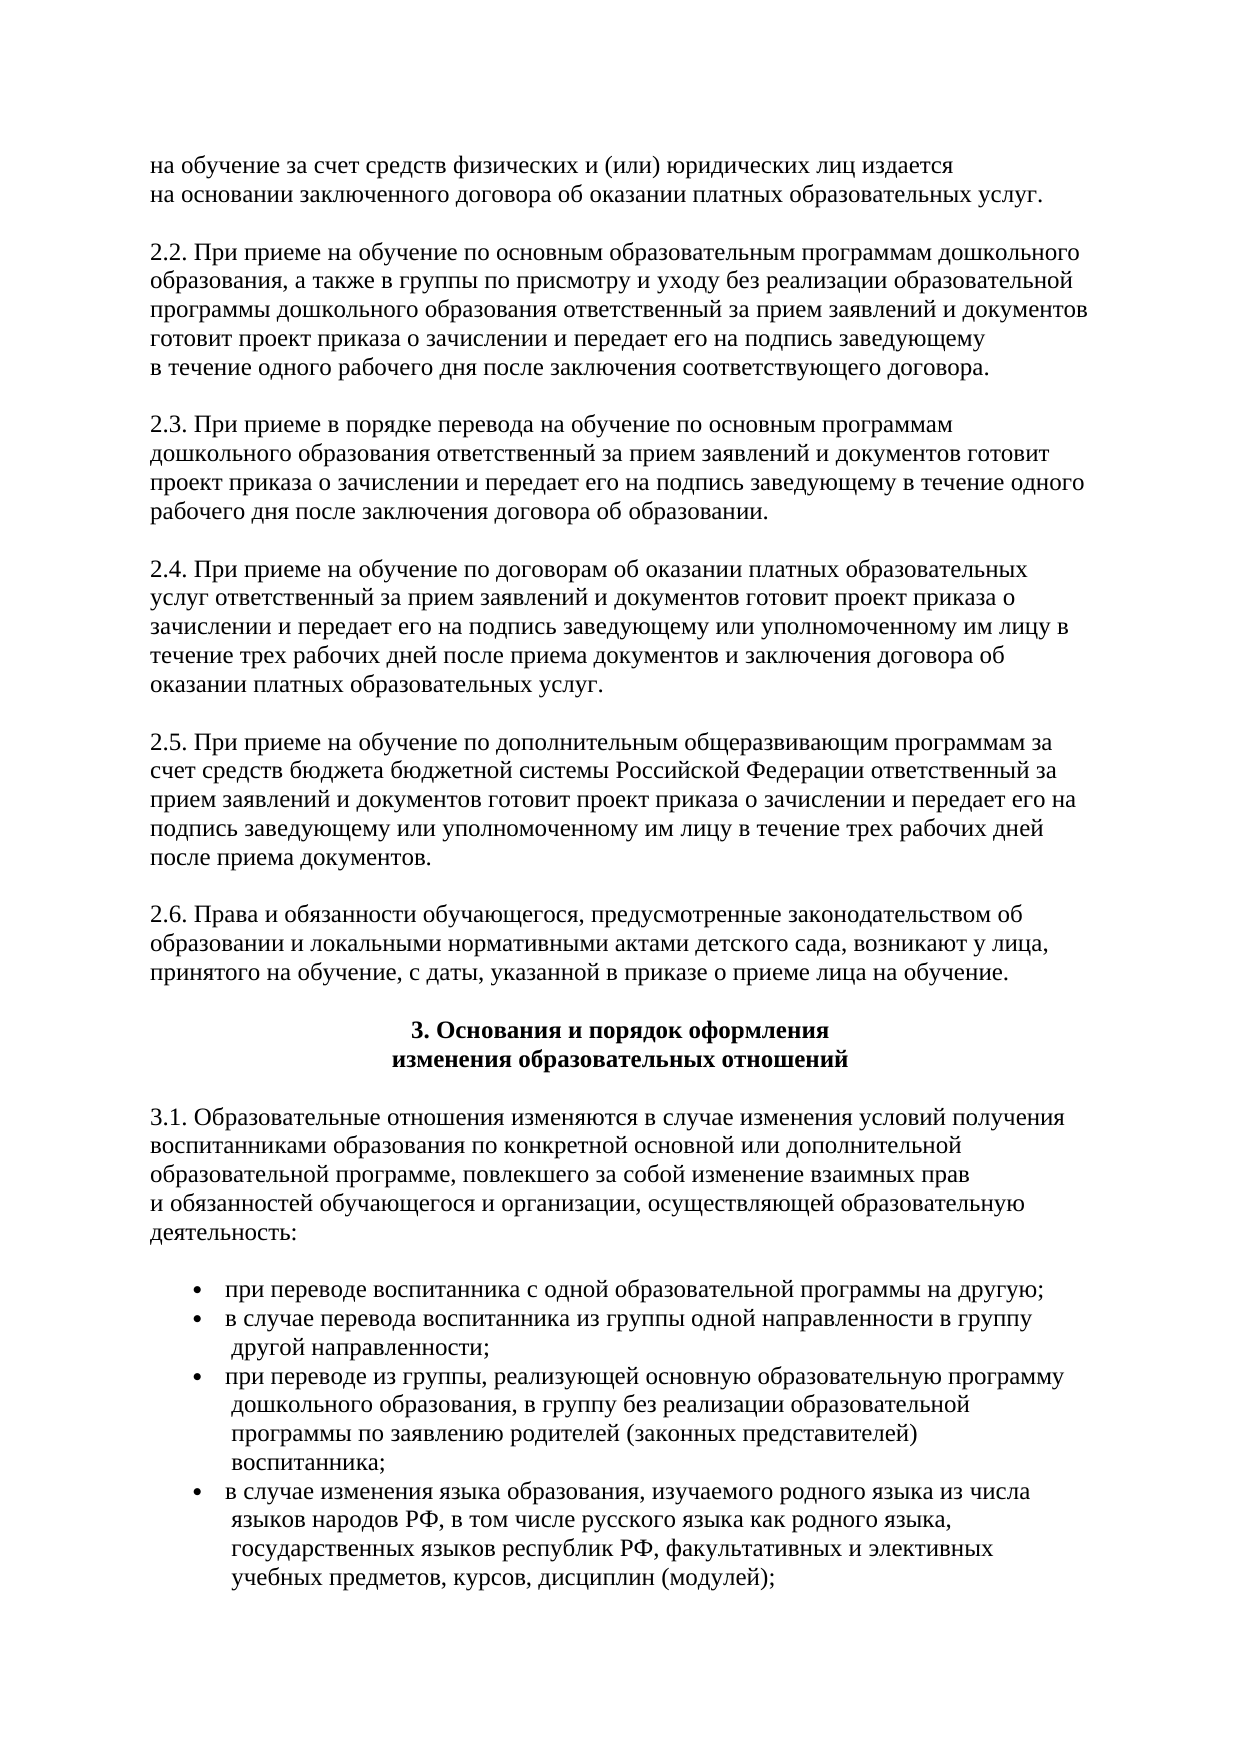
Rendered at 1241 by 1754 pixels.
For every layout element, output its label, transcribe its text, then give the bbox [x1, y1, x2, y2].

list в случае изменения языка образования, изучаемого родного языка из числа языков народов РФ, в том числе русского языка как родного языка, государственных языков республик РФ, факультативных и элективных учебных предметов, курсов, дисциплин (модулей); [194, 1476, 1071, 1591]
text 3. Основания и порядок оформления изменения образовательных отношений [150, 1015, 1090, 1072]
text 2.5. При приеме на обучение по дополнительным общеразвивающим программам за счет средств бюджета бюджетной системы Российской Федерации ответственный за прием заявлений и документов готовит проект приказа о зачислении и передает его на подпись заведующему или уполномоченному им лицу в течение трех рабочих дней после приема документов. [150, 727, 1090, 870]
list в случае перевода воспитанника из группы одной направленности в группу другой направленности; [194, 1303, 1071, 1361]
text 2.6. Права и обязанности обучающегося, предусмотренные законодательством об образовании и локальными нормативными актами детского сада, возникают у лица, принятого на обучение, с даты, указанной в приказе о приеме лица на обучение. [150, 899, 1090, 986]
list при переводе воспитанника с одной образовательной программы на другую; [194, 1274, 1071, 1303]
list при переводе из группы, реализующей основную образовательную программу дошкольного образования, в группу без реализации образовательной программы по заявлению родителей (законных представителей) воспитанника; [194, 1361, 1071, 1476]
text 3.1. Образовательные отношения изменяются в случае изменения условий получения воспитанниками образования по конкретной основной или дополнительной образовательной программе, повлекшего за собой изменение взаимных прав и обязанностей обучающегося и организации, осуществляющей образовательную деятельность: [150, 1102, 1090, 1245]
text 2.2. При приеме на обучение по основным образовательным программам дошкольного образования, а также в группы по присмотру и уходу без реализации образовательной программы дошкольного образования ответственный за прием заявлений и документов готовит проект приказа о зачислении и передает его на подпись заведующему в течение одного рабочего дня после заключения соответствующего договора. [150, 237, 1090, 380]
text 2.4. При приеме на обучение по договорам об оказании платных образовательных услуг ответственный за прием заявлений и документов готовит проект приказа о зачислении и передает его на подпись заведующему или уполномоченному им лицу в течение трех рабочих дней после приема документов и заключения договора об оказании платных образовательных услуг. [150, 554, 1090, 697]
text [150, 150, 1090, 207]
text 2.3. При приеме в порядке перевода на обучение по основным программам дошкольного образования ответственный за прием заявлений и документов готовит проект приказа о зачислении и передает его на подпись заведующему в течение одного рабочего дня после заключения договора об образовании. [150, 409, 1090, 524]
